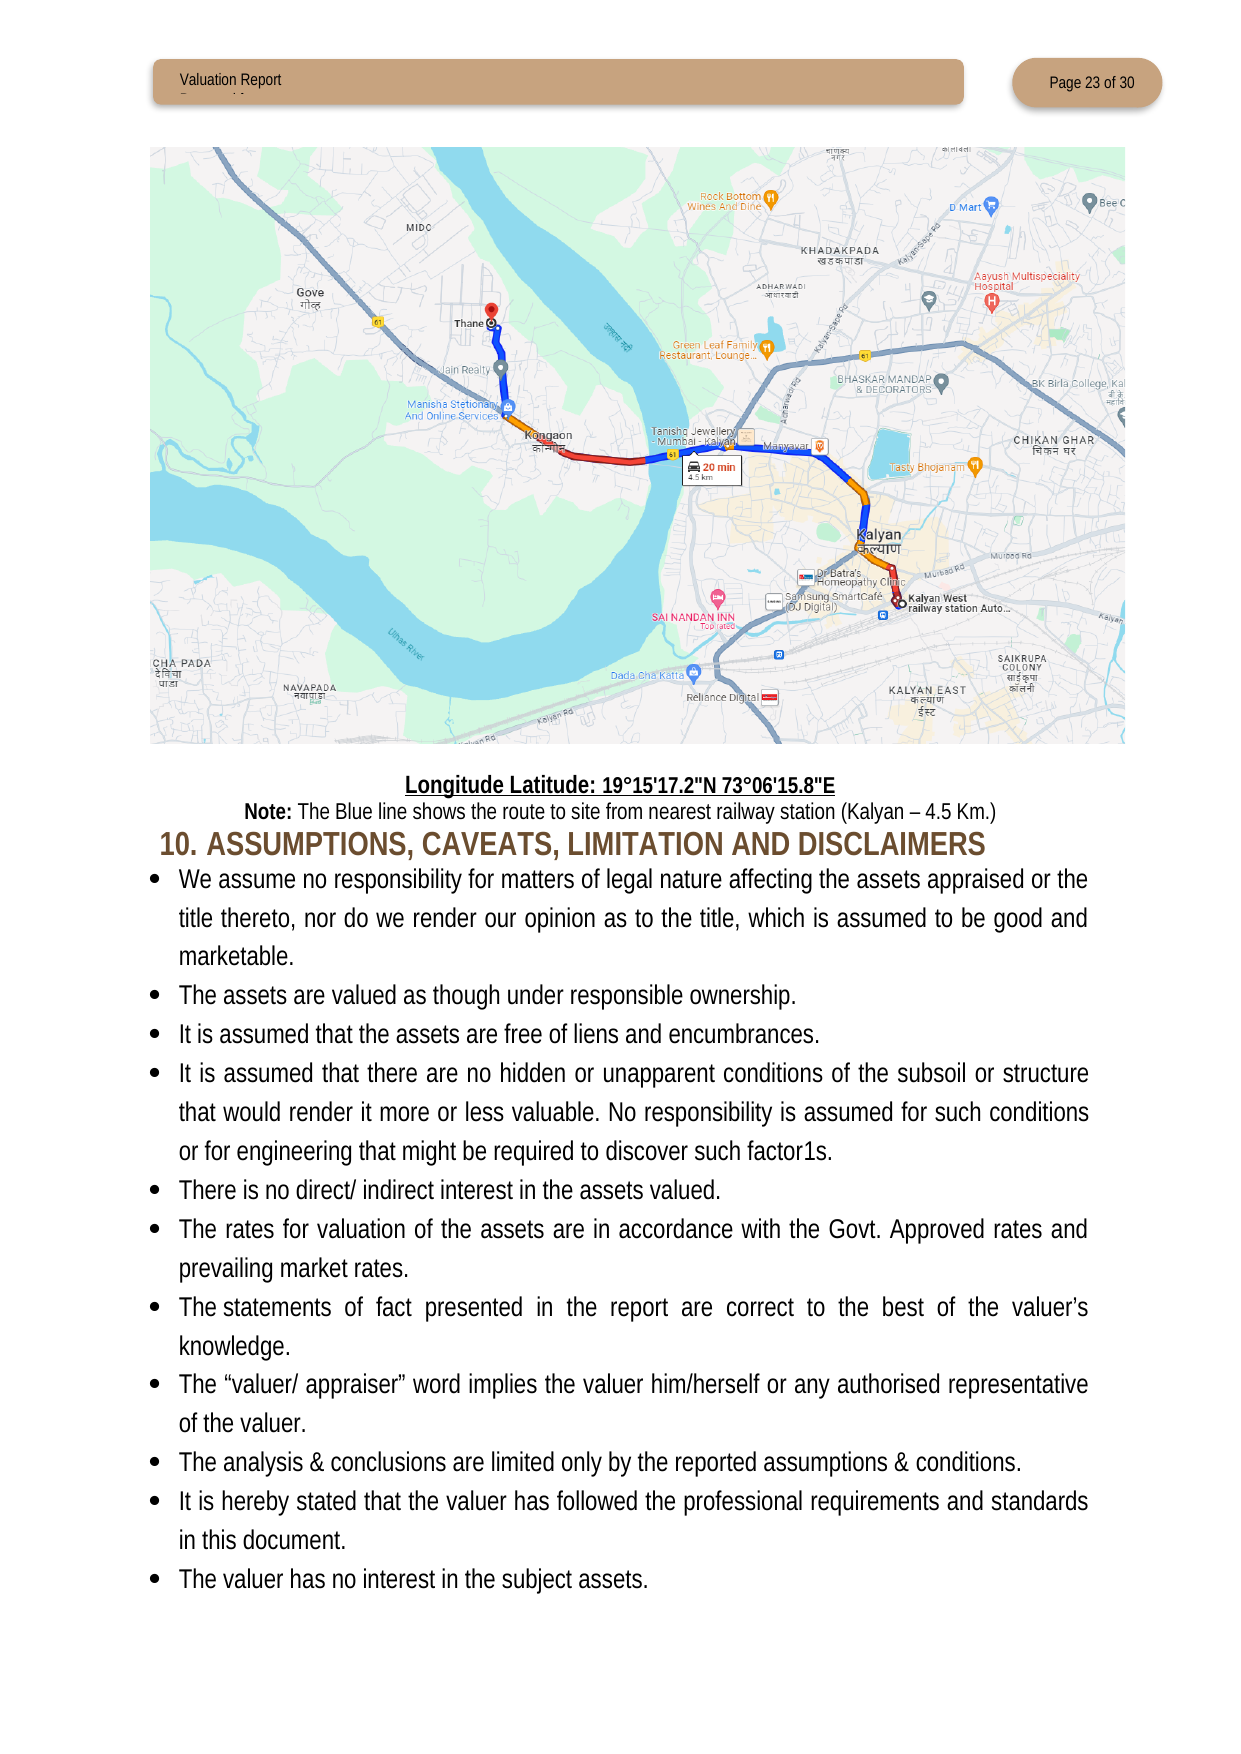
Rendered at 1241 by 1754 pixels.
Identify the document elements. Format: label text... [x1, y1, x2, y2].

list The rates for valuation of the assets are in accordance with the Govt. Approved rates and prevailing market rates. [150, 1213, 1090, 1283]
subtitle ASSUMPTIONS, CAVEATS, LIMITATION AND DISCLAIMERS [159, 824, 1090, 863]
list The analysis & conclusions are limited only by the reported assumptions & conditions. [150, 1446, 1090, 1477]
list It is assumed that there are no hidden or unapparent conditions of the subsoil or structure that would render it more or less valuable. No responsibility is assumed for such conditions or for engineering that might be required to discover such factor1s. [150, 1057, 1090, 1166]
list We assume no responsibility for matters of legal nature affecting the assets appraised or the title thereto, nor do we render our opinion as to the title, which is assumed to be good and marketable. [150, 863, 1090, 972]
list It is hereby stated that the valuer has followed the professional requirements and standards in this document. [150, 1485, 1090, 1555]
text Longitude Latitude: 19°15'17.2"N 73°06'15.8"E [150, 769, 1090, 798]
list The valuer has no interest in the subject assets. [150, 1563, 1090, 1594]
text Note: The Blue line shows the route to site from nearest railway station (Kalyan – 4.5 Km.) [150, 798, 1090, 824]
list The statements of fact presented in the report are correct to the best of the valuer’s knowledge. [150, 1291, 1090, 1361]
picture [150, 147, 1125, 744]
list The assets are valued as though under responsible ownership. [150, 979, 1090, 1011]
list It is assumed that the assets are free of liens and encumbrances. [150, 1018, 1090, 1049]
list The “valuer/ appraiser” word implies the valuer him/herself or any authorised representative of the valuer. [150, 1368, 1090, 1438]
list There is no direct/ indirect interest in the assets valued. [150, 1174, 1090, 1205]
